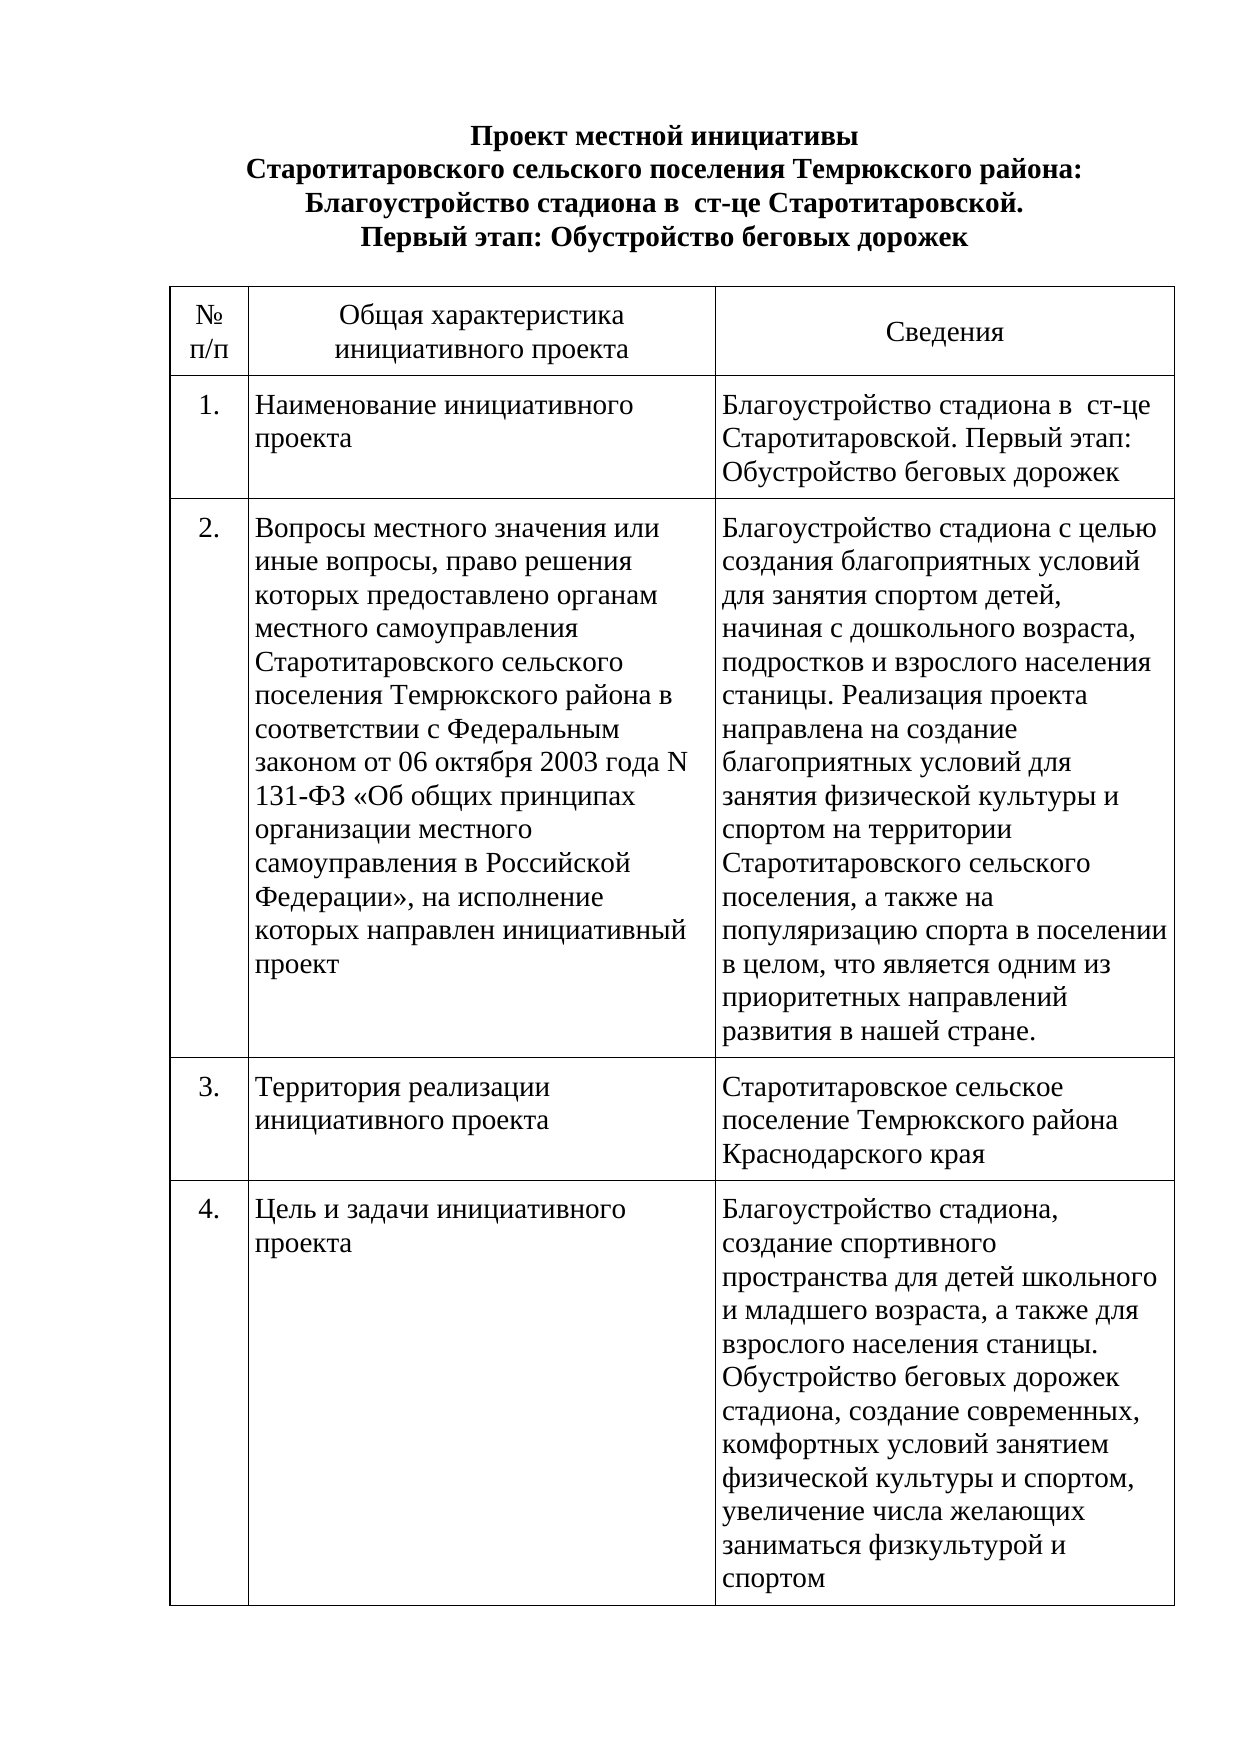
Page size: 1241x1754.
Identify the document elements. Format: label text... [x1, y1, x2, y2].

table_cell 3. [171, 1058, 248, 1180]
text Благоустройство стадиона в ст-це Старотитаровской. [177, 185, 1152, 219]
text Первый этап: Обустройство беговых дорожек [177, 219, 1152, 252]
table_header Сведения [716, 287, 1174, 375]
table_cell Благоустройство стадиона в ст-це Старотитаровской. Первый этап: Обустройство беговых дорожек [716, 376, 1174, 498]
table_cell Цель и задачи инициативного проекта [249, 1181, 715, 1605]
table_cell 2. [171, 499, 248, 1057]
text Проект местной инициативы [177, 118, 1152, 152]
text Старотитаровского сельского поселения Темрюкского района: [177, 152, 1152, 185]
table_header Общая характеристика инициативного проекта [249, 287, 715, 375]
table_cell 1. [171, 376, 248, 498]
table_cell Благоустройство стадиона, создание спортивного пространства для детей школьного и младшего возраста, а также для взрослого населения станицы. Обустройство беговых дорожек стадиона, создание современных, комфортных условий занятием физической культуры и спортом, увеличение числа желающих заниматься физкультурой и спортом [716, 1181, 1174, 1605]
table_cell Благоустройство стадиона с целью создания благоприятных условий для занятия спортом детей, начиная с дошкольного возраста, подростков и взрослого населения станицы. Реализация проекта направлена на создание благоприятных условий для занятия физической культуры и спортом на территории Старотитаровского сельского поселения, а также на популяризацию спорта в поселении в целом, что является одним из приоритетных направлений развития в нашей стране. [716, 499, 1174, 1057]
table_cell Наименование инициативного проекта [249, 376, 715, 498]
table_cell Территория реализации инициативного проекта [249, 1058, 715, 1180]
table_cell 4. [171, 1181, 248, 1605]
table_header № п/п [171, 287, 248, 375]
table_cell Старотитаровское сельское поселение Темрюкского района Краснодарского края [716, 1058, 1174, 1180]
table_cell Вопросы местного значения или иные вопросы, право решения которых предоставлено органам местного самоуправления Старотитаровского сельского поселения Темрюкского района в соответствии с Федеральным законом от 06 октября 2003 года N 131-ФЗ «Об общих принципах организации местного самоуправления в Российской Федерации», на исполнение которых направлен инициативный проект [249, 499, 715, 1057]
